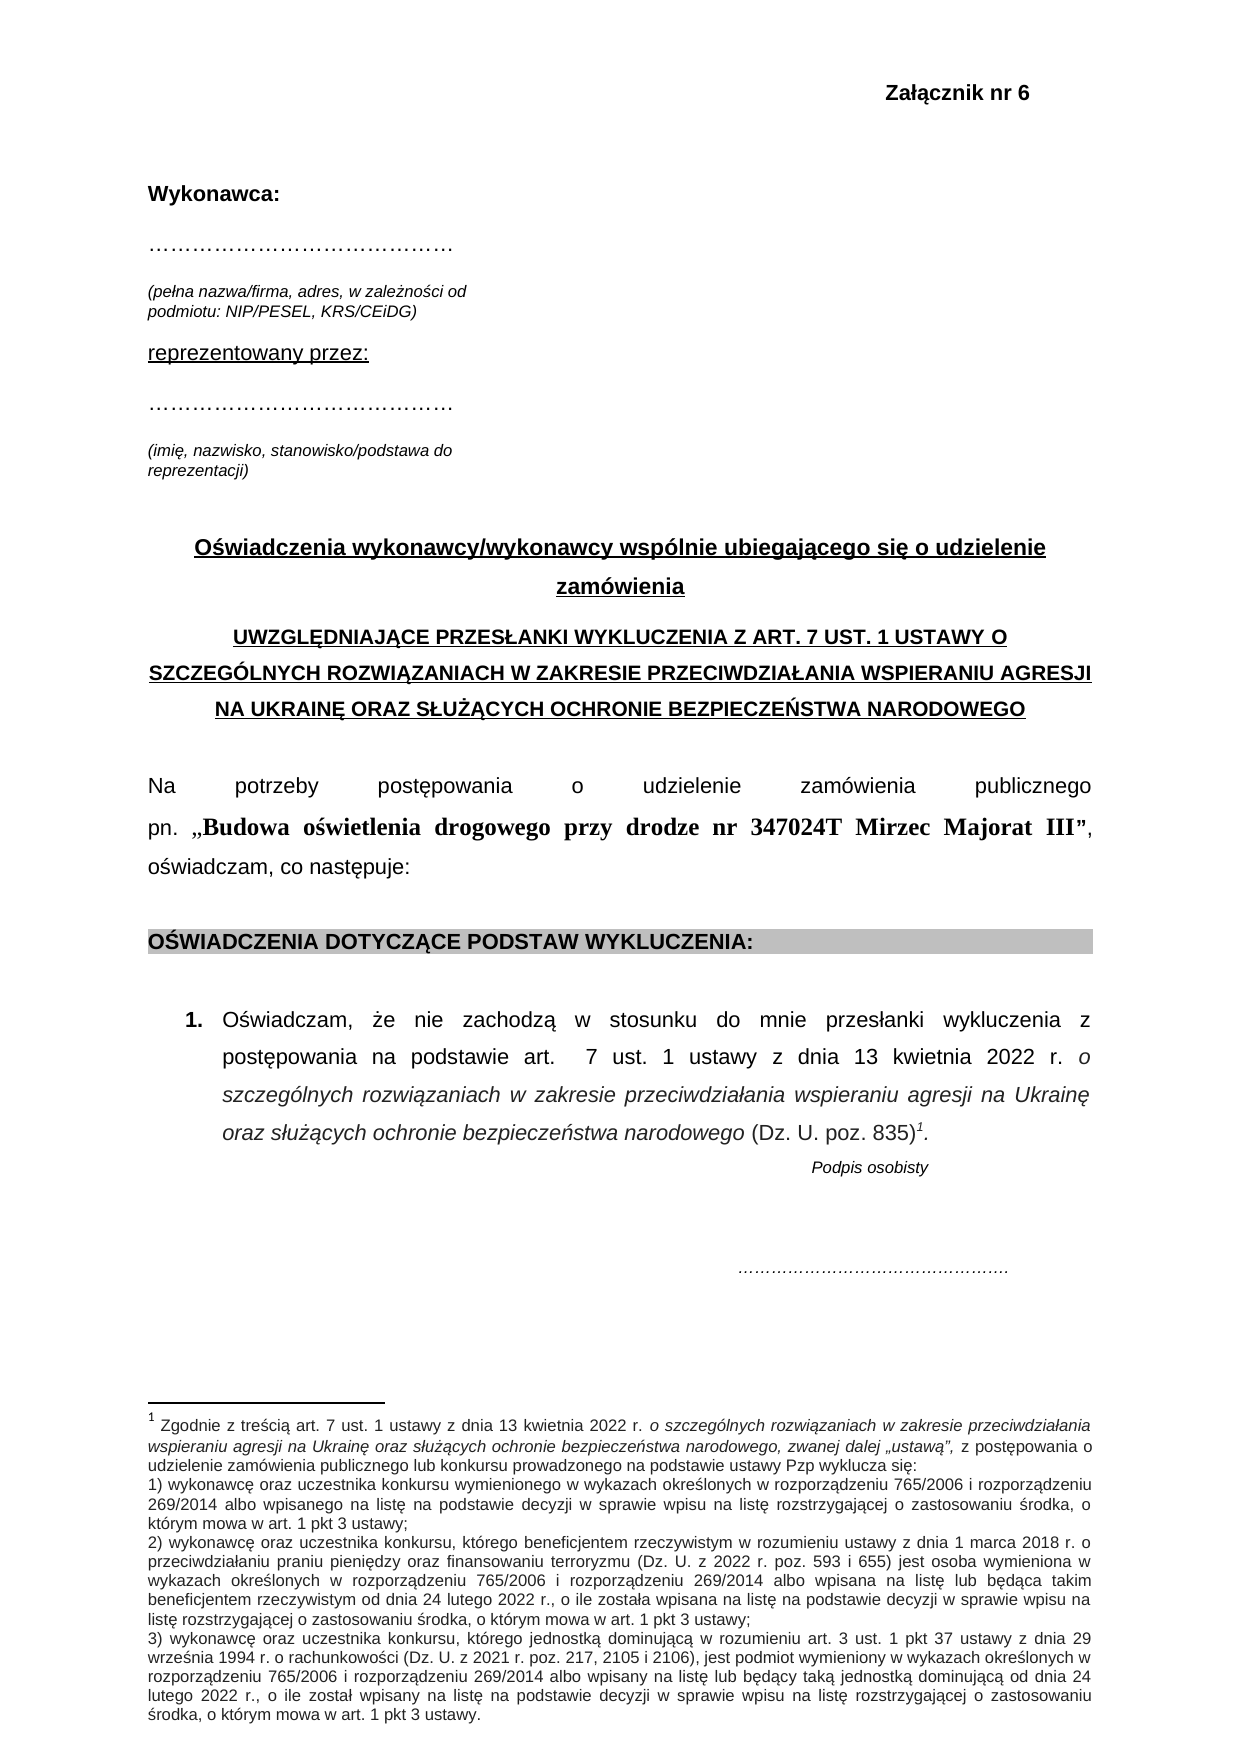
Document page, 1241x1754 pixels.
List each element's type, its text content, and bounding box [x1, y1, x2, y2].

text …………………………………………. [664, 1257, 1093, 1277]
text …………………………………… [148, 231, 472, 256]
list Oświadczam, że nie zachodzą w stosunku do mnie przesłanki wykluczenia z postępowania na podstawie art. 7 ust. 1 ustawy z dnia 13 kwietnia 2022 r. o szczególnych rozwiązaniach w zakresie przeciwdziałania wspieraniu agresji na Ukrainę oraz służących ochronie bezpieczeństwa narodowego (Dz. U. poz. 835). [185, 1006, 1093, 1145]
text Załącznik nr 6 [811, 80, 1093, 105]
text …………………………………… [148, 390, 472, 415]
text (pełna nazwa/firma, adres, w zależności od podmiotu: NIP/PESEL, KRS/CEiDG) [148, 282, 472, 321]
text Na potrzeby postępowania o udzielenie zamówienia publicznego pn. „Budowa oświetlenia drogowego przy drodze nr 347024T Mirzec Majorat III”, oświadczam, co następuje: [148, 773, 1093, 879]
text Wykonawca: [148, 181, 1093, 206]
text UWZGLĘDNIAJĄCE PRZESŁANKI WYKLUCZENIA Z ART. 7 UST. 1 USTAWY o szczególnych rozwiązaniach w zakresie przeciwdziałania wspieraniu agresji na Ukrainę oraz służących ochronie bezpieczeństwa narodowego [148, 625, 1093, 721]
text Podpis osobisty [148, 1158, 1093, 1177]
text OŚWIADCZENIA DOTYCZĄCE PODSTAW WYKLUCZENIA: [148, 929, 1093, 954]
text reprezentowany przez: [148, 339, 1093, 365]
text (imię, nazwisko, stanowisko/podstawa do reprezentacji) [148, 440, 472, 480]
text Oświadczenia wykonawcy/wykonawcy wspólnie ubiegającego się o udzielenie zamówienia [148, 534, 1093, 599]
